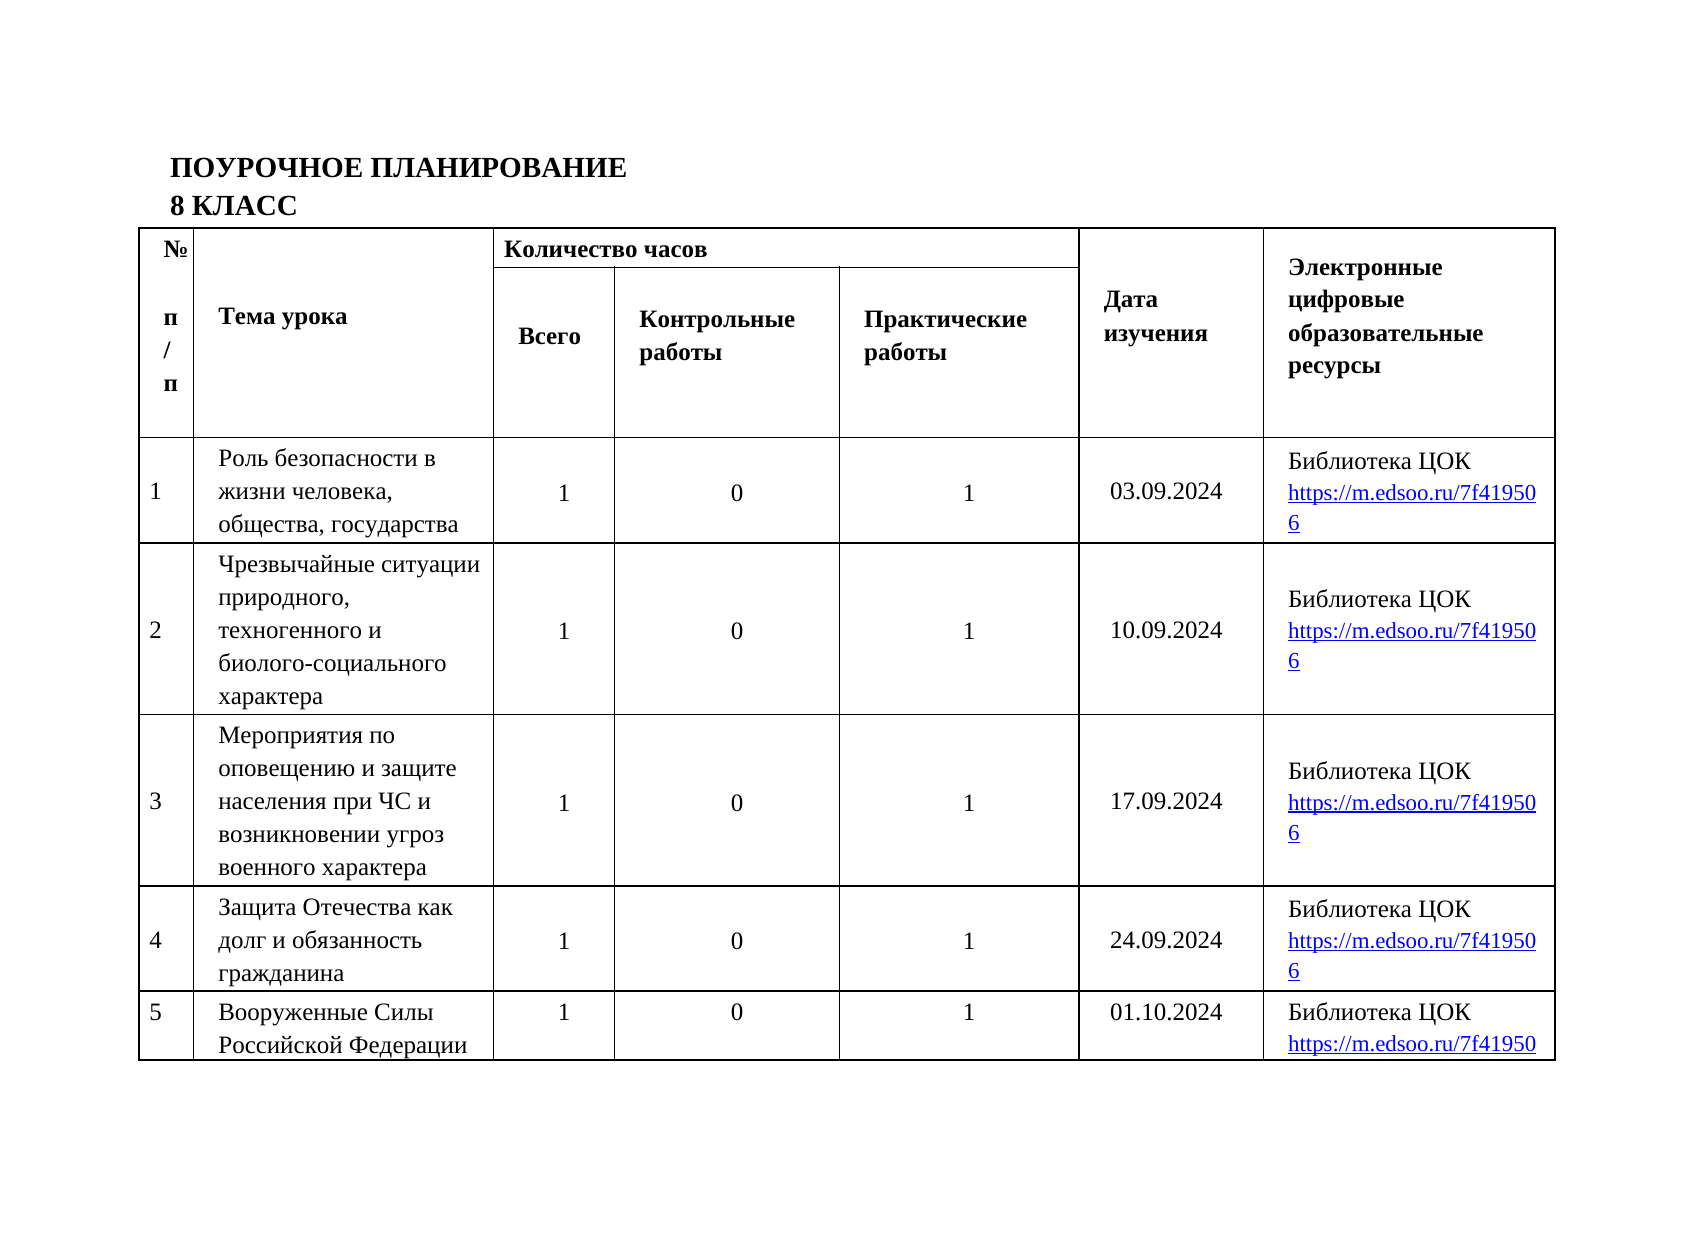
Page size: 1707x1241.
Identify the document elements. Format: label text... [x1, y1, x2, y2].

table_cell Мероприятия по оповещению и защите населения при ЧС и возникновении угроз военного характера [194, 715, 493, 885]
table_cell 1 [494, 715, 614, 885]
table_cell 1 [140, 438, 193, 542]
table_header Тема урока [194, 229, 493, 437]
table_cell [1264, 992, 1554, 1059]
table_cell Практические работы [840, 268, 1078, 437]
table_cell 0 [615, 544, 839, 713]
table_cell 03.09.2024 [1080, 438, 1263, 542]
table_cell 1 [840, 887, 1078, 990]
table_header Дата изучения [1080, 229, 1263, 437]
table_cell 5 [140, 992, 193, 1059]
table_cell 1 [494, 887, 614, 990]
table_cell 1 [494, 438, 614, 542]
table_cell 1 [494, 992, 614, 1059]
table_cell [194, 992, 493, 1059]
table_cell 1 [840, 715, 1078, 885]
text 8 КЛАСС [162, 188, 1557, 222]
table_cell 1 [840, 438, 1078, 542]
table_cell 0 [615, 438, 839, 542]
table_header Количество часов [494, 229, 1078, 266]
table_cell 0 [615, 715, 839, 885]
table_header Электронные цифровые образовательные ресурсы [1264, 229, 1554, 437]
table_cell Библиотека ЦОК https://m.edsoo.ru/7f419506 [1264, 544, 1554, 713]
table_cell 3 [140, 715, 193, 885]
table_cell 2 [140, 544, 193, 713]
text ПОУРОЧНОЕ ПЛАНИРОВАНИЕ [162, 150, 1557, 183]
table_cell Защита Отечества как долг и обязанность гражданина [194, 887, 493, 990]
table_cell 17.09.2024 [1080, 715, 1263, 885]
table_cell 4 [140, 887, 193, 990]
table_header № п/п [140, 229, 193, 437]
table_cell 1 [840, 992, 1078, 1059]
table_cell 10.09.2024 [1080, 544, 1263, 713]
table_cell 0 [615, 992, 839, 1059]
table_cell 1 [494, 544, 614, 713]
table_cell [1264, 887, 1554, 990]
table_cell Библиотека ЦОК https://m.edsoo.ru/7f419506 [1264, 438, 1554, 542]
table_cell 01.10.2024 [1080, 992, 1263, 1059]
table_cell Всего [494, 268, 614, 437]
table_cell 24.09.2024 [1080, 887, 1263, 990]
table_cell Библиотека ЦОК https://m.edsoo.ru/7f419506 [1264, 715, 1554, 885]
table_cell Чрезвычайные ситуации природного, техногенного и биолого-социального характера [194, 544, 493, 713]
table_cell Роль безопасности в жизни человека, общества, государства [194, 438, 493, 542]
table_cell 1 [840, 544, 1078, 713]
table_cell 0 [615, 887, 839, 990]
table_cell Контрольные работы [615, 268, 839, 437]
